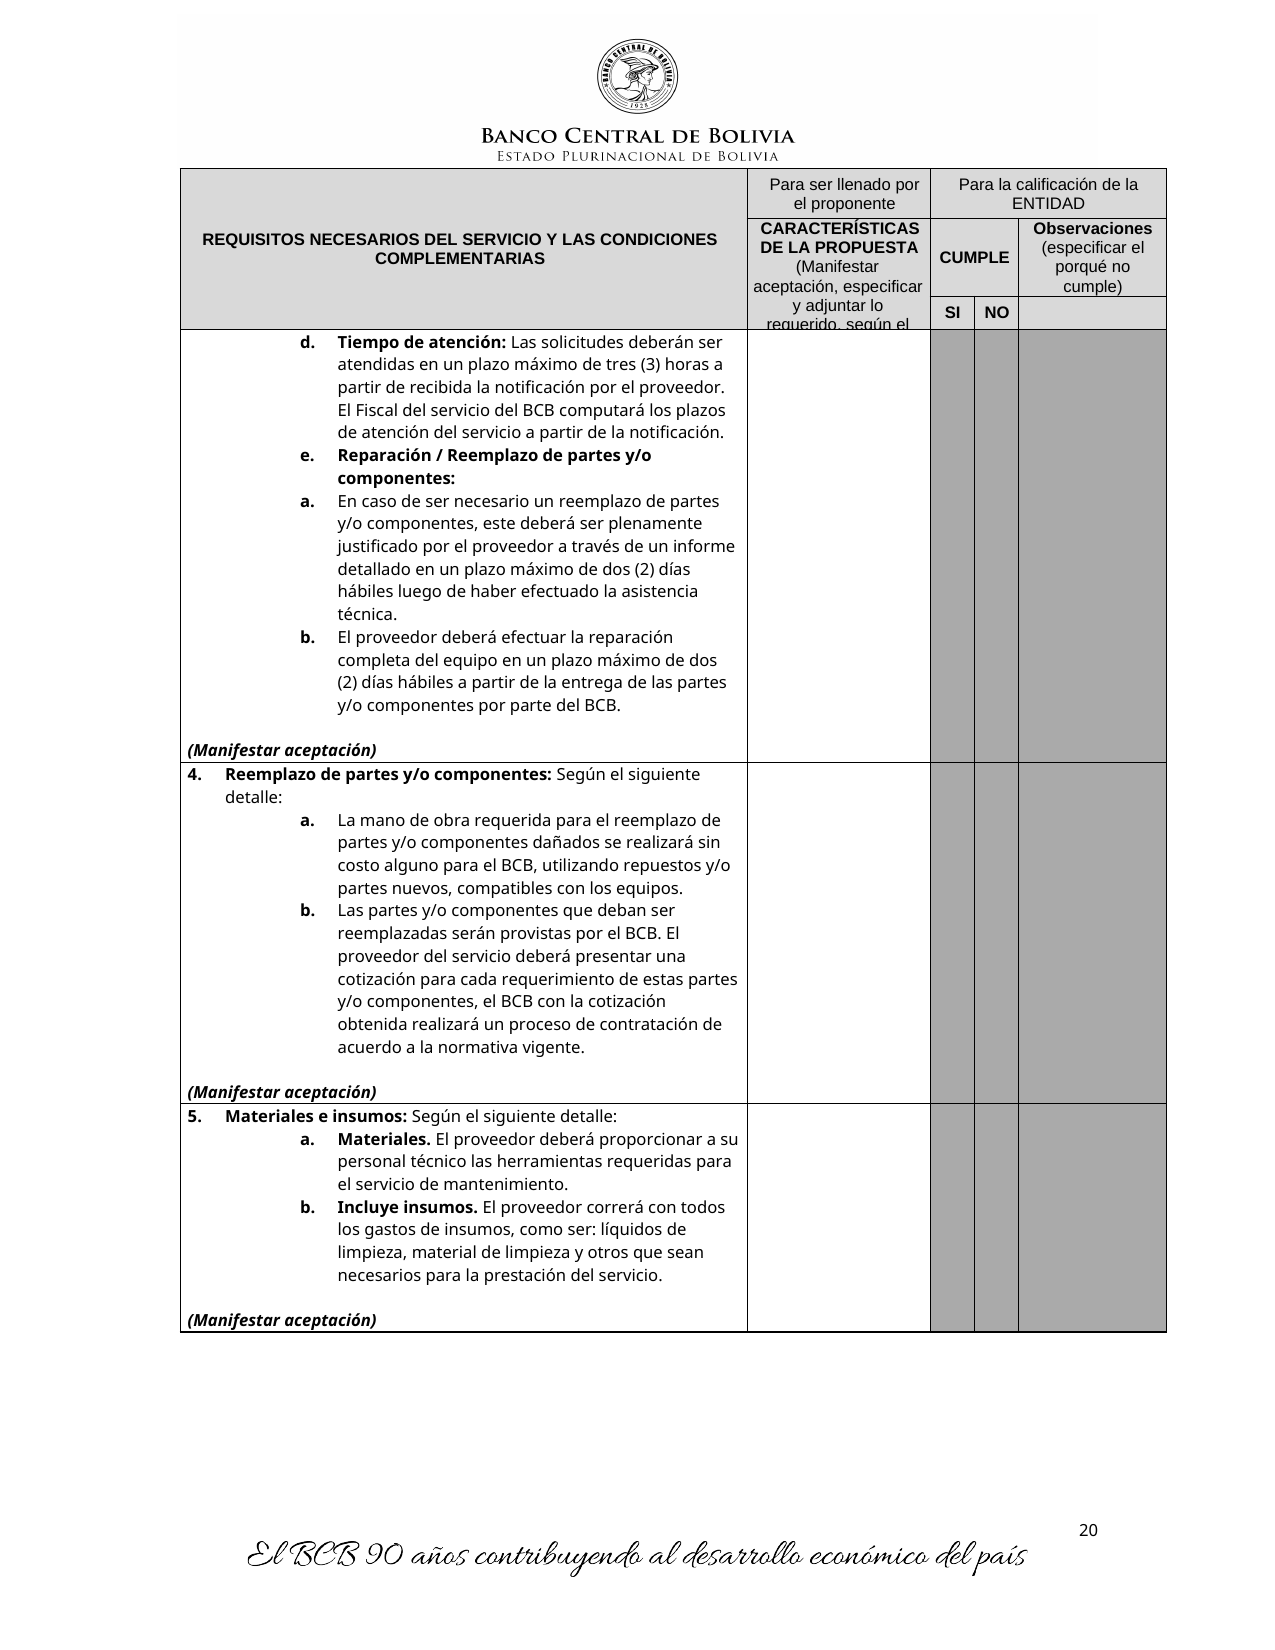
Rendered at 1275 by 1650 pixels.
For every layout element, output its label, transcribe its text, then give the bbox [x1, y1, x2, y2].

table_cell [931, 1104, 974, 1331]
table_header Para ser llenado por el proponente [748, 169, 930, 218]
table_cell [1019, 297, 1166, 329]
table_cell Tiempo de atención: Las solicitudes deberán ser atendidas en un plazo máximo de tres (3) horas a partir de recibida la notificación por el proveedor. El Fiscal del servicio del BCB computará los plazos de atención del servicio a partir de la notificación. Reparación / Reemplazo de partes y/o componentes: En caso de ser necesario un reemplazo de partes y/o componentes, este deberá ser plenamente justificado por el proveedor a través de un informe detallado en un plazo máximo de dos (2) días hábiles luego de haber efectuado la asistencia técnica. El proveedor deberá efectuar la reparación completa del equipo en un plazo máximo de dos (2) días hábiles a partir de la entrega de las partes y/o componentes por parte del BCB. (Manifestar aceptación) [181, 330, 747, 762]
table_cell [748, 763, 930, 1103]
table_header Para la calificación de la ENTIDAD [931, 169, 1166, 218]
table_header REQUISITOS NECESARIOS DEL SERVICIO Y LAS CONDICIONES COMPLEMENTARIAS [181, 169, 747, 329]
table_cell CUMPLE [931, 219, 1018, 296]
table_cell CARACTERÍSTICAS DE (Manifestar aceptación, especificar y adjuntar lo requerido, según el instructivo especifico de cada requisito) [748, 219, 930, 329]
table_cell [931, 330, 974, 762]
picture [247, 1541, 1028, 1577]
table_cell Reemplazo de partes y/o componentes: Según el siguiente detalle: La mano de obra requerida para el reemplazo de partes y/o componentes dañados se realizará sin costo alguno para el BCB, utilizando repuestos y/o partes nuevos, compatibles con los equipos. Las partes y/o componentes que deban ser reemplazadas serán provistas por el BCB. El proveedor del servicio deberá presentar una cotización para cada requerimiento de estas partes y/o componentes, el BCB con la cotización obtenida realizará un proceso de contratación de acuerdo a la normativa vigente. (Manifestar aceptación) [181, 763, 747, 1103]
table_cell Observaciones (especificar el porqué no cumple) [1019, 219, 1166, 296]
picture [177, 14, 1098, 169]
table_cell [1019, 763, 1166, 1103]
table_cell [931, 763, 974, 1103]
table_cell [1019, 330, 1166, 762]
table_cell [748, 330, 930, 762]
table_cell [748, 1104, 930, 1331]
table_cell [975, 763, 1018, 1103]
table_cell [975, 1104, 1018, 1331]
table_cell [1019, 1104, 1166, 1331]
table_cell SI [931, 297, 974, 329]
table_cell Materiales e insumos: Según el siguiente detalle: Materiales. El proveedor deberá proporcionar a su personal técnico las herramientas requeridas para el servicio de mantenimiento. Incluye insumos. El proveedor correrá con todos los gastos de insumos, como ser: líquidos de limpieza, material de limpieza y otros que sean necesarios para la prestación del servicio. (Manifestar aceptación) [181, 1104, 747, 1331]
table_cell [975, 330, 1018, 762]
table_cell NO [975, 297, 1018, 329]
